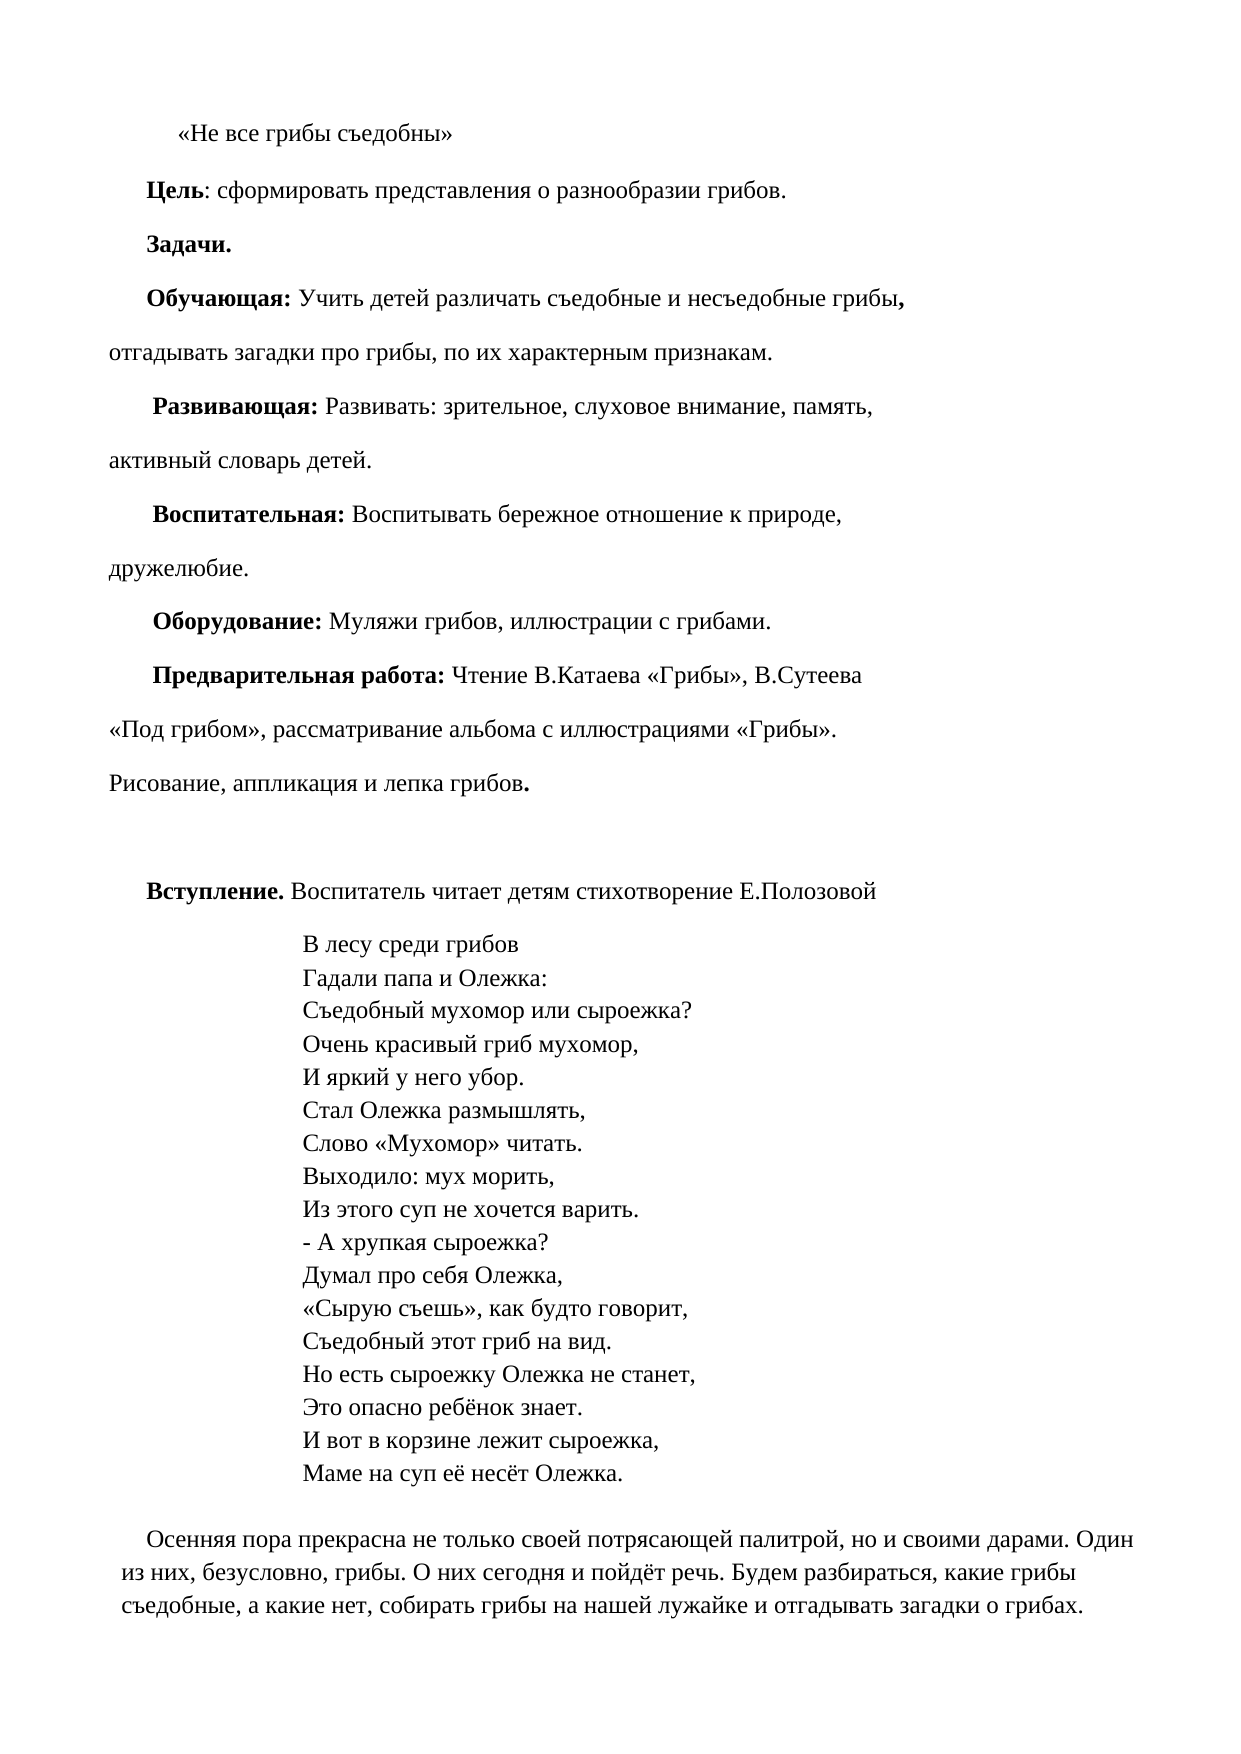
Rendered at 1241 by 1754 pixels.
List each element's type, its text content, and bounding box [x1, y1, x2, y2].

text Обучающая: Учить детей различать съедобные и несъедобные грибы, [8, 283, 1152, 312]
text Рисование, аппликация и лепка грибов. [8, 768, 1152, 797]
text Оборудование: Муляжи грибов, иллюстрации с грибами. [8, 606, 1152, 635]
text Думал про себя Олежка, [121, 1260, 1152, 1288]
text Из этого суп не хочется варить. [121, 1194, 1152, 1222]
text Предварительная работа: Чтение В.Катаева «Грибы», В.Сутеева [8, 660, 1152, 689]
text «Под грибом», рассматривание альбома с иллюстрациями «Грибы». [8, 714, 1152, 743]
text В лесу среди грибов [121, 929, 1152, 958]
text Развивающая: Развивать: зрительное, слуховое внимание, память, [8, 391, 1152, 420]
text Очень красивый гриб мухомор, [121, 1029, 1152, 1057]
text Осенняя пора прекрасна не только своей потрясающей палитрой, но и своими дарами. Один из них, безусловно, грибы. О них сегодня и пойдёт речь. Будем разбираться, какие грибы съедобные, а какие нет, собирать грибы на нашей лужайке и отгадывать загадки о грибах. [121, 1524, 1152, 1619]
text Слово «Мухомор» читать. [121, 1128, 1152, 1156]
text Это опасно ребёнок знает. [121, 1392, 1152, 1421]
text Цель: сформировать представления о разнообразии грибов. [8, 176, 1152, 204]
text Стал Олежка размышлять, [121, 1095, 1152, 1123]
text И вот в корзине лежит сыроежка, [121, 1425, 1152, 1454]
text Вступление. Воспитатель читает детям стихотворение Е.Полозовой [121, 876, 1152, 904]
text И яркий у него убор. [121, 1062, 1152, 1090]
text - А хрупкая сыроежка? [121, 1227, 1152, 1256]
text активный словарь детей. [8, 445, 1152, 474]
text отгадывать загадки про грибы, по их характерным признакам. [8, 337, 1152, 366]
text Съедобный этот гриб на вид. [121, 1326, 1152, 1354]
text Выходило: мух морить, [121, 1161, 1152, 1189]
text Воспитательная: Воспитывать бережное отношение к природе, [8, 499, 1152, 527]
text Гадали папа и Олежка: [121, 963, 1152, 991]
text Задачи. [8, 229, 1152, 258]
text дружелюбие. [8, 553, 1152, 581]
text Но есть сыроежку Олежка не станет, [121, 1359, 1152, 1388]
text Маме на суп её несёт Олежка. [121, 1458, 1152, 1487]
text «Не все грибы съедобны» [177, 118, 1152, 147]
text «Сырую съешь», как будто говорит, [121, 1293, 1152, 1322]
text Съедобный мухомор или сыроежка? [121, 996, 1152, 1024]
